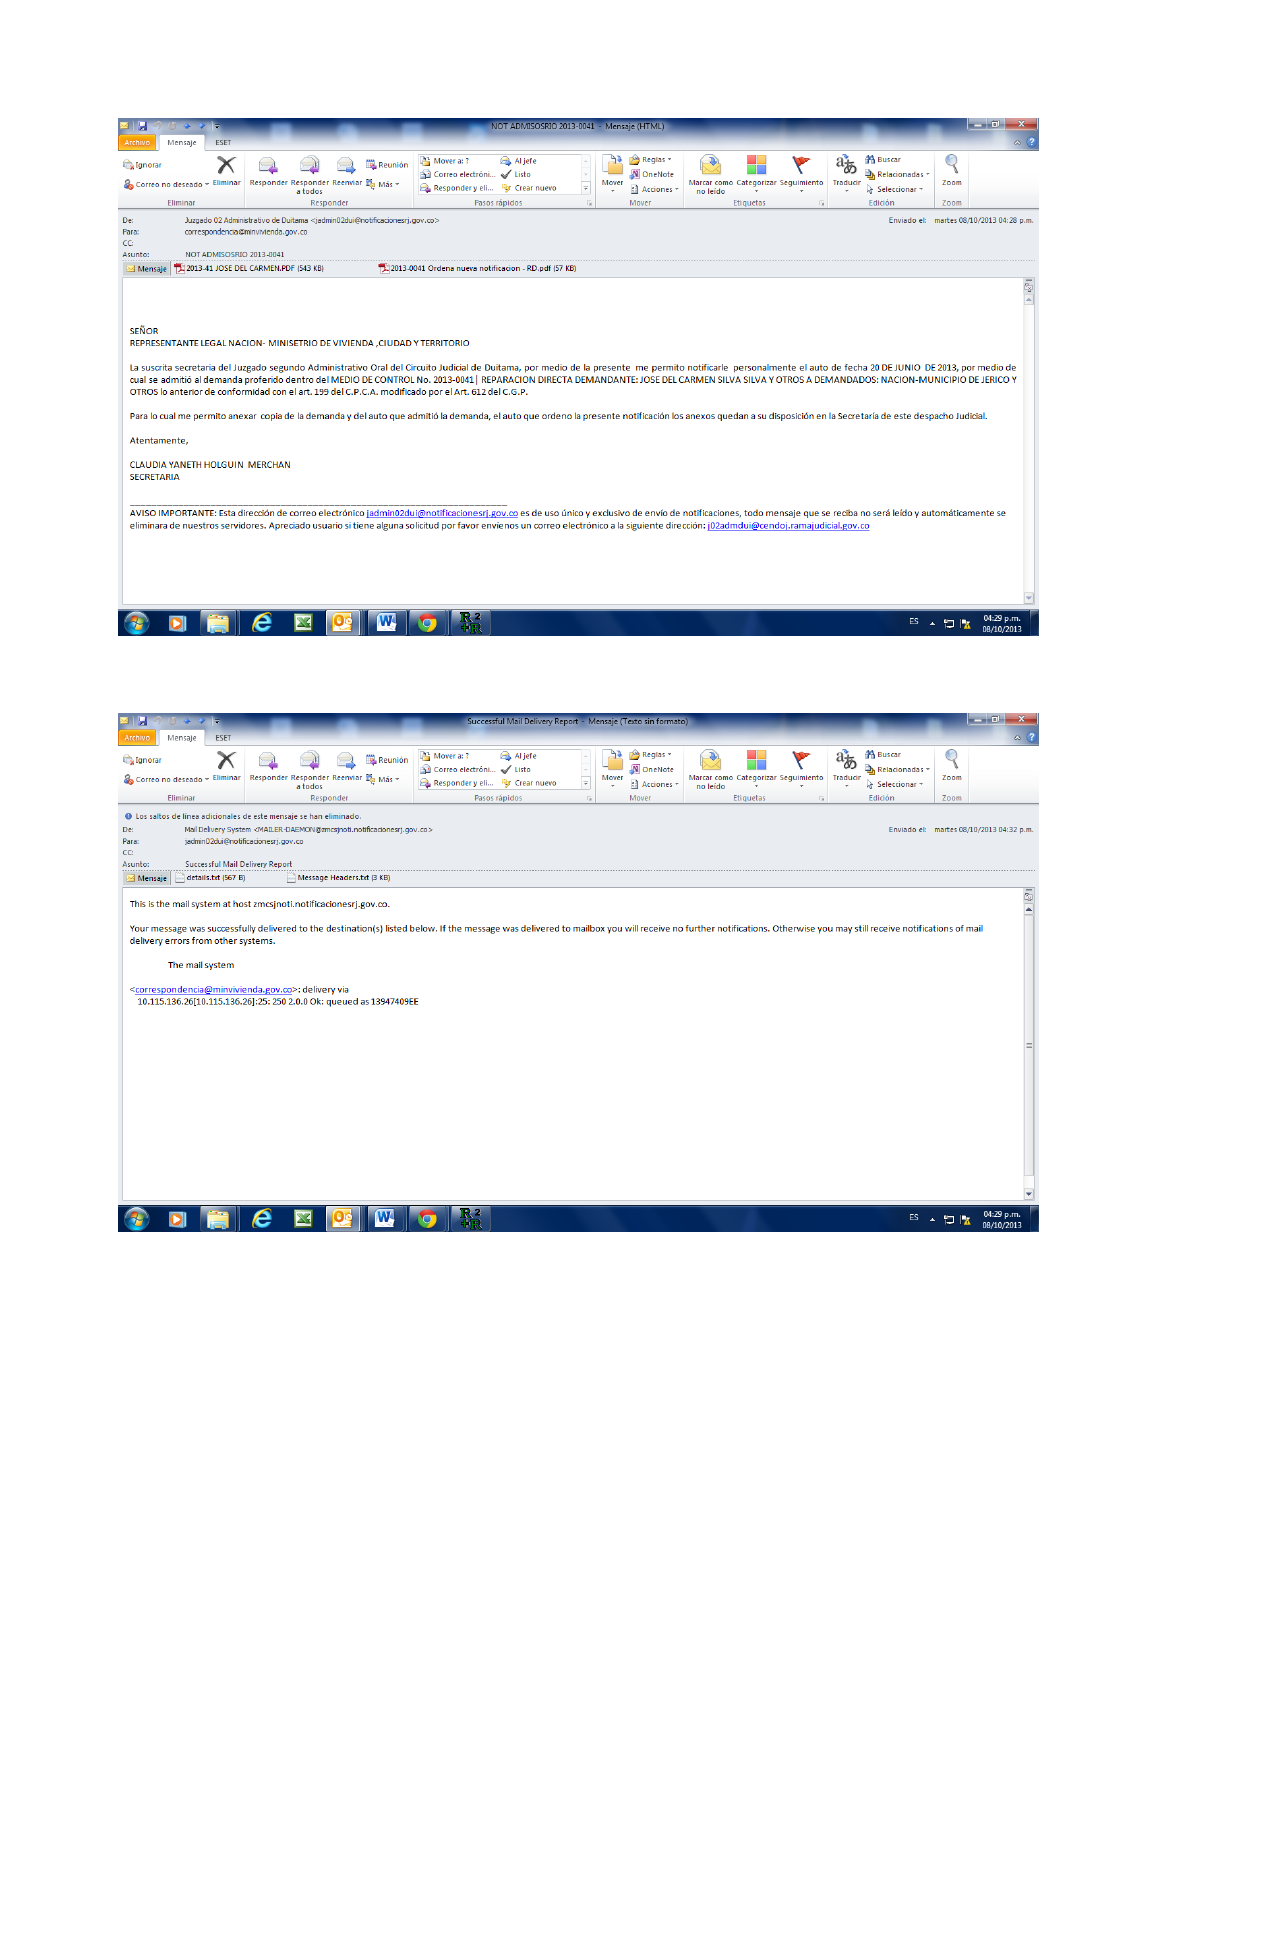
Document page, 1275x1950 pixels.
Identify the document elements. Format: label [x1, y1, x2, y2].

picture [118, 118, 1039, 636]
picture [118, 713, 1039, 1232]
